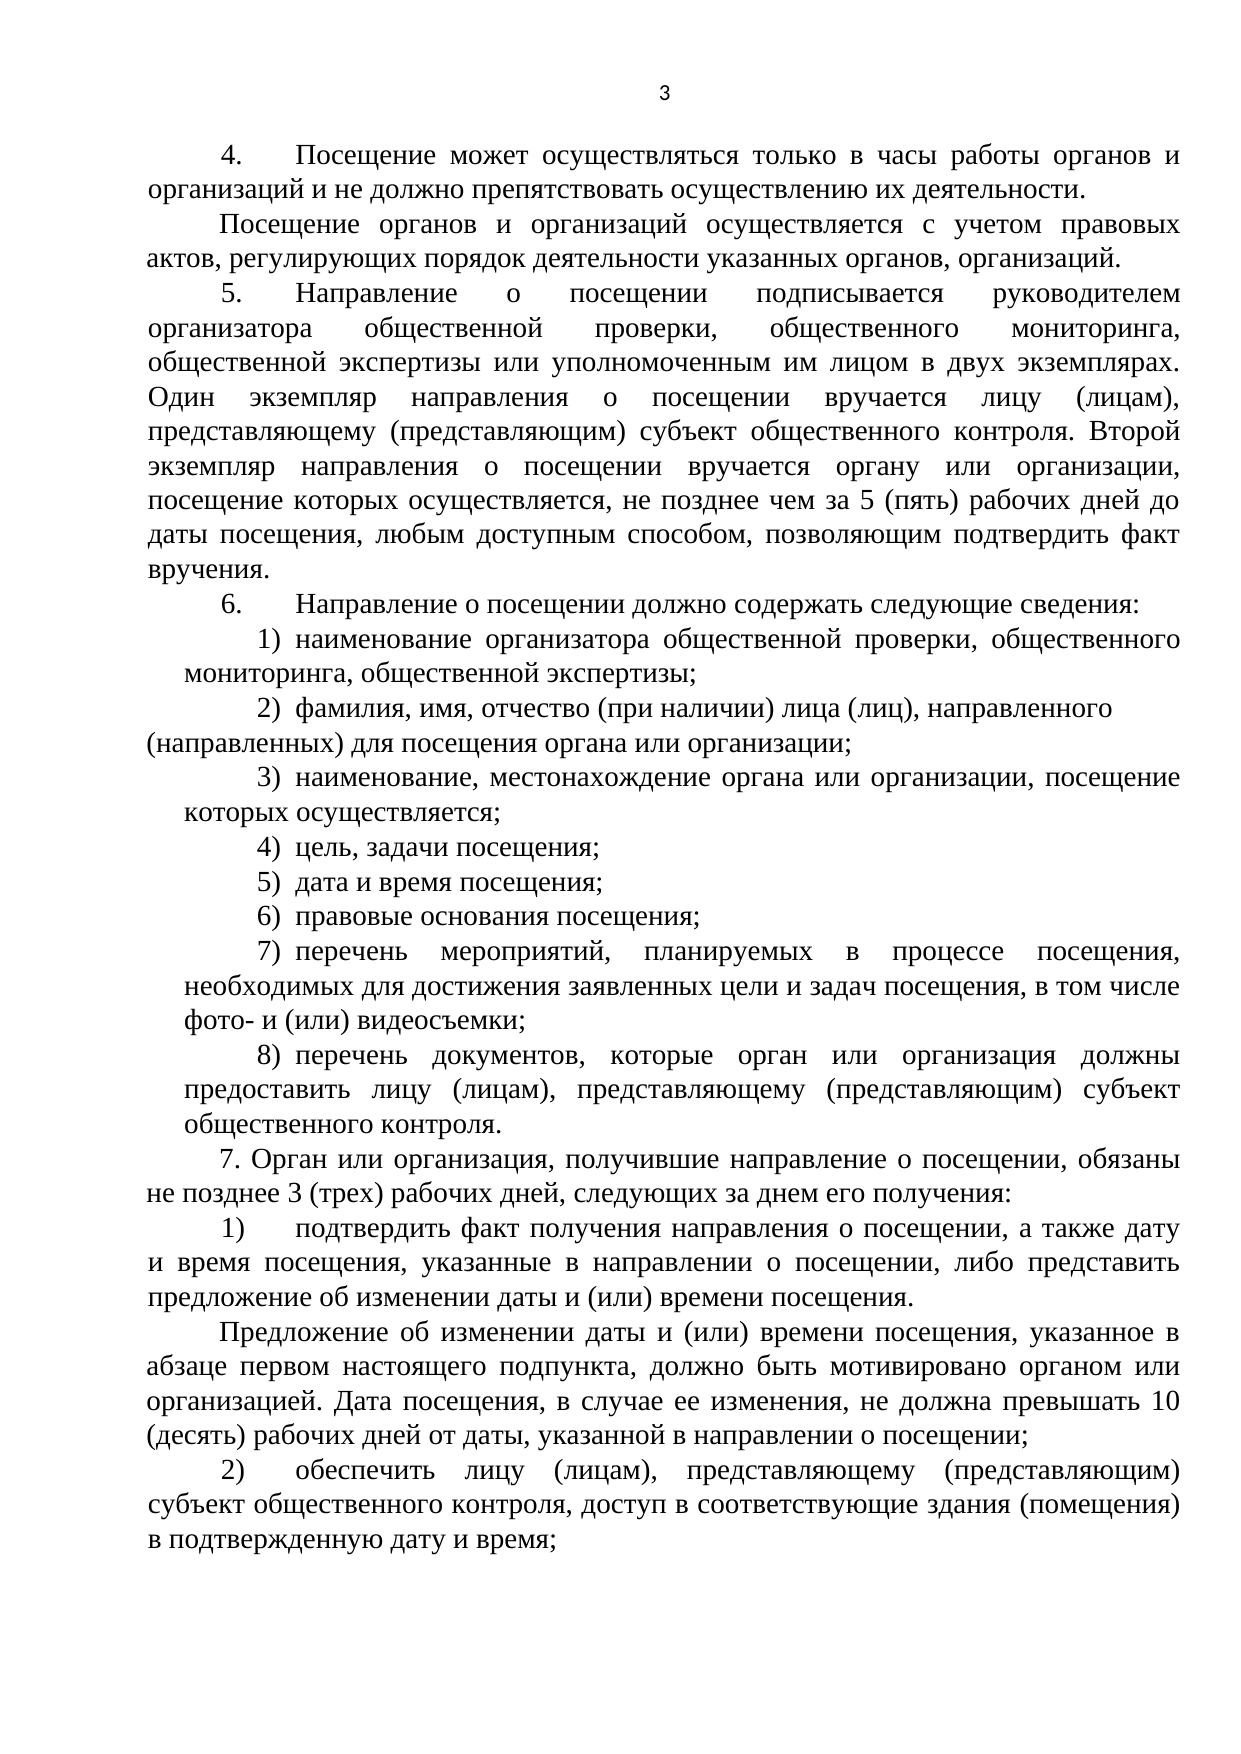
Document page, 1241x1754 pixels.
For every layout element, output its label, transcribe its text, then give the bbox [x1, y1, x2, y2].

list наименование, местонахождение органа или организации, посещение которых осуществляется; [184, 759, 1181, 828]
list цель, задачи посещения; [184, 829, 1181, 862]
list перечень документов, которые орган или организация должны предоставить лицу (лицам), представляющему (представляющим) субъект общественного контроля. [184, 1037, 1181, 1139]
text (направленных) для посещения органа или организации; [146, 725, 1181, 758]
text 7. Орган или организация, получившие направление о посещении, обязаны не позднее 3 (трех) рабочих дней, следующих за днем его получения: [146, 1141, 1181, 1209]
list Посещение может осуществляться только в часы работы органов и организаций и не должно препятствовать осуществлению их деятельности. [148, 137, 1181, 205]
list Направление о посещении должно содержать следующие сведения: [148, 586, 1181, 619]
list дата и время посещения; [184, 864, 1181, 897]
list фамилия, имя, отчество (при наличии) лица (лиц), направленного [184, 690, 1181, 723]
text Посещение органов и организаций осуществляется с учетом правовых актов, регулирующих порядок деятельности указанных органов, организаций. [146, 206, 1181, 274]
list наименование организатора общественной проверки, общественного мониторинга, общественной экспертизы; [184, 621, 1181, 689]
list подтвердить факт получения направления о посещении, а также дату и время посещения, указанные в направлении о посещении, либо представить предложение об изменении даты и (или) времени посещения. [148, 1210, 1181, 1312]
list перечень мероприятий, планируемых в процессе посещения, необходимых для достижения заявленных цели и задач посещения, в том числе фото- и (или) видеосъемки; [184, 933, 1181, 1036]
list правовые основания посещения; [184, 898, 1181, 932]
text Предложение об изменении даты и (или) времени посещения, указанное в абзаце первом настоящего подпункта, должно быть мотивировано органом или организацией. Дата посещения, в случае ее изменения, не должна превышать 10 (десять) рабочих дней от даты, указанной в направлении о посещении; [146, 1314, 1181, 1451]
list обеспечить лицу (лицам), представляющему (представляющим) субъект общественного контроля, доступ в соответствующие здания (помещения) в подтвержденную дату и время; [148, 1452, 1181, 1554]
list Направление о посещении подписывается руководителем организатора общественной проверки, общественного мониторинга, общественной экспертизы или уполномоченным им лицом в двух экземплярах. Один экземпляр направления о посещении вручается лицу (лицам), представляющему (представляющим) субъект общественного контроля. Второй экземпляр направления о посещении вручается органу или организации, посещение которых осуществляется, не позднее чем за 5 (пять) рабочих дней до даты посещения, любым доступным способом, позволяющим подтвердить факт вручения. [148, 275, 1181, 585]
